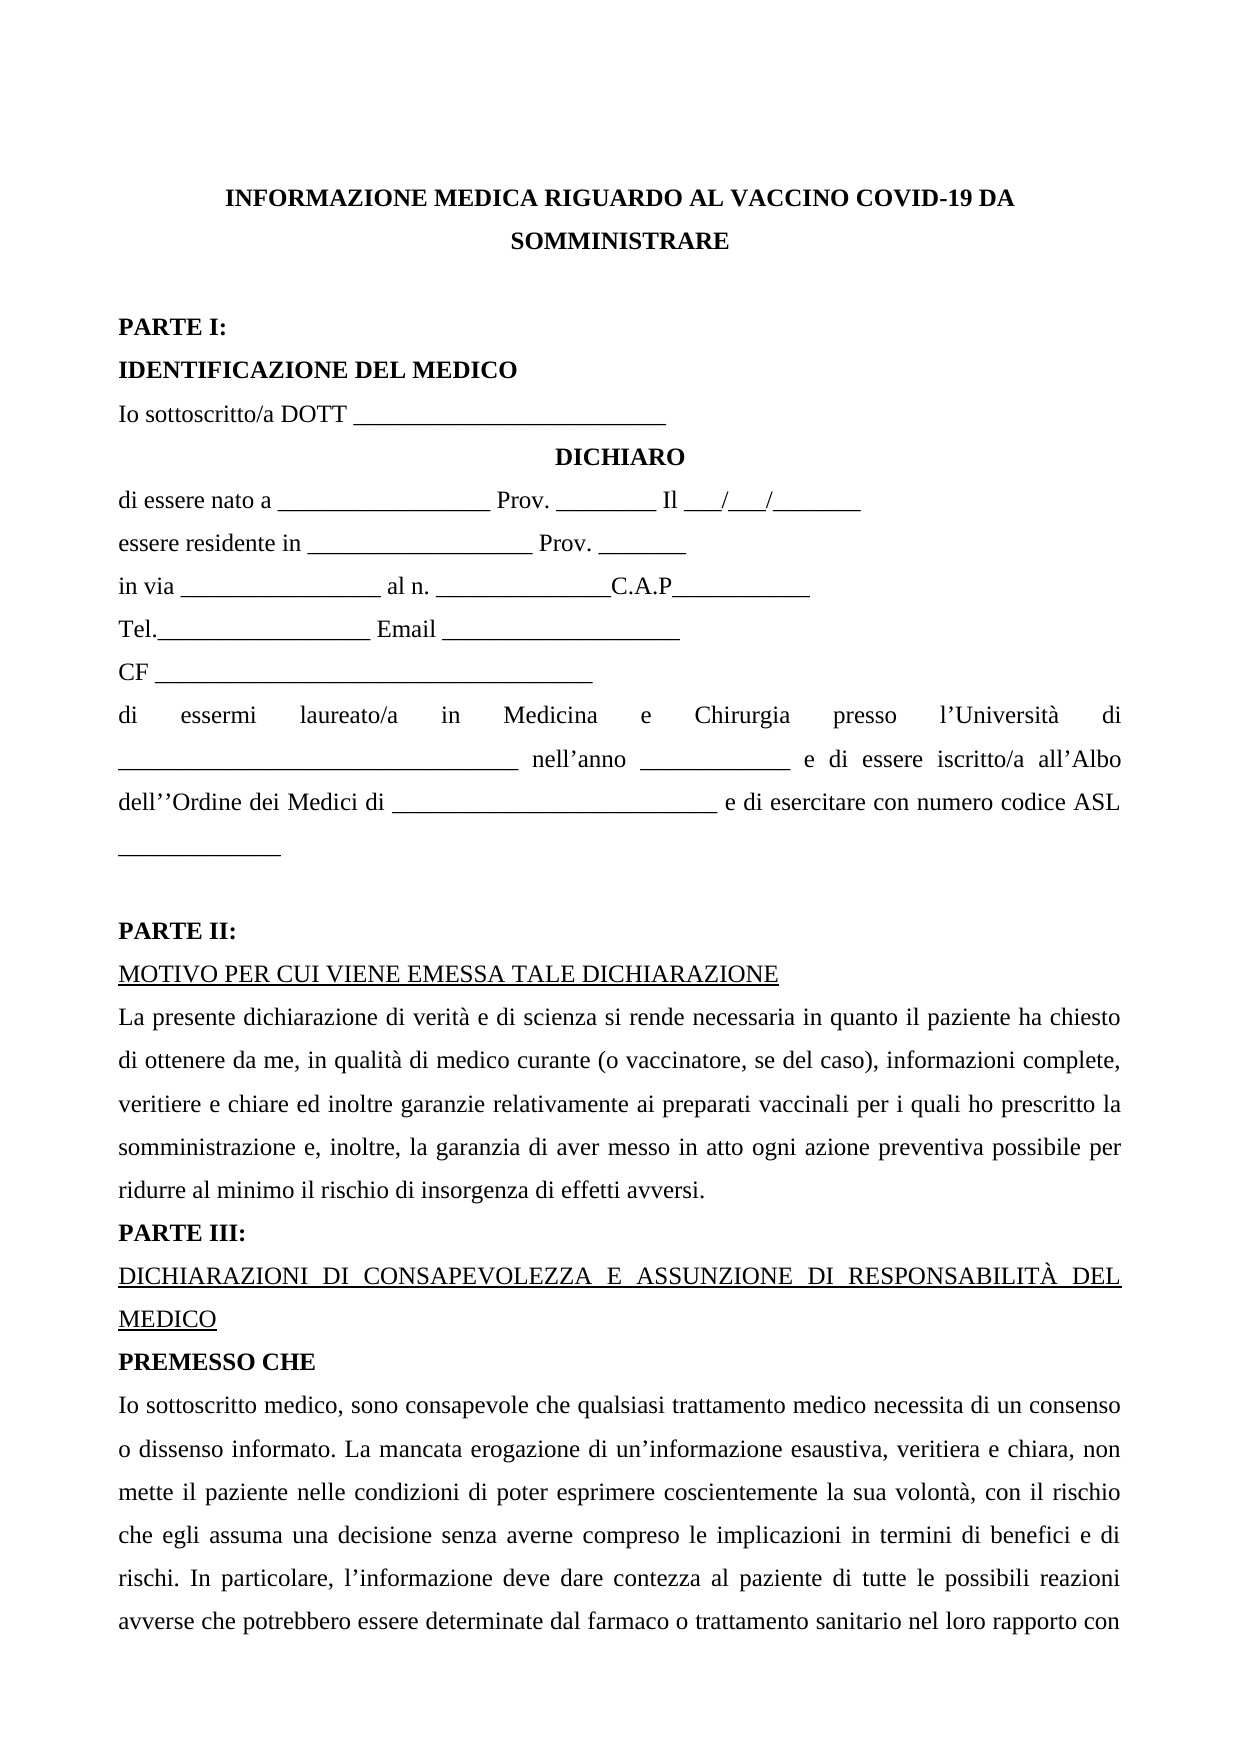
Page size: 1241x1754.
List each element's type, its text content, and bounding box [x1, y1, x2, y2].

text essere residente in __________________ Prov. _______ [118, 528, 1122, 557]
text La presente dichiarazione di verità e di scienza si rende necessaria in quanto il paziente ha chiesto di ottenere da me, in qualità di medico curante (o vaccinatore, se del caso), informazioni complete, veritiere e chiare ed inoltre garanzie relativamente ai preparati vaccinali per i quali ho prescritto la somministrazione e, inoltre, la garanzia di aver messo in atto ogni azione preventiva possibile per ridurre al minimo il rischio di insorgenza di effetti avversi. [118, 1002, 1122, 1204]
text PARTE III: [118, 1218, 1122, 1247]
text in via ________________ al n. ______________C.A.P___________ [118, 571, 1122, 600]
text MOTIVO PER CUI VIENE EMESSA TALE DICHIARAZIONE [118, 959, 1122, 988]
text PREMESSO CHE [118, 1347, 1122, 1376]
text Io sottoscritto/a DOTT _________________________ [118, 399, 1122, 427]
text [118, 1391, 1122, 1635]
text IDENTIFICAZIONE DEL MEDICO [118, 356, 1122, 384]
text CF ___________________________________ [118, 657, 1122, 686]
subtitle INFORMAZIONE MEDICA RIGUARDO AL VACCINO COVID-19 DA SOMMINISTRARE [118, 183, 1122, 255]
text DICHIARO [118, 442, 1122, 471]
text DICHIARAZIONI DI CONSAPEVOLEZZA E ASSUNZIONE DI RESPONSABILITÀ DEL MEDICO [118, 1288, 1122, 1333]
text PARTE II: [118, 916, 1122, 945]
text di essermi laureato/a in Medicina e Chirurgia presso l’Università di ________________________________ nell’anno ____________ e di essere iscritto/a all’Albo dell’’Ordine dei Medici di __________________________ e di esercitare con numero codice ASL _____________ [118, 701, 1122, 859]
text DICHIARAZIONI DI CONSAPEVOLEZZA E ASSUNZIONE DI RESPONSABILITÀ DEL MEDICO [118, 1261, 1122, 1286]
text PARTE I: [118, 312, 1122, 341]
text Tel._________________ Email ___________________ [118, 614, 1122, 643]
text di essere nato a _________________ Prov. ________ Il ___/___/_______ [118, 485, 1122, 514]
